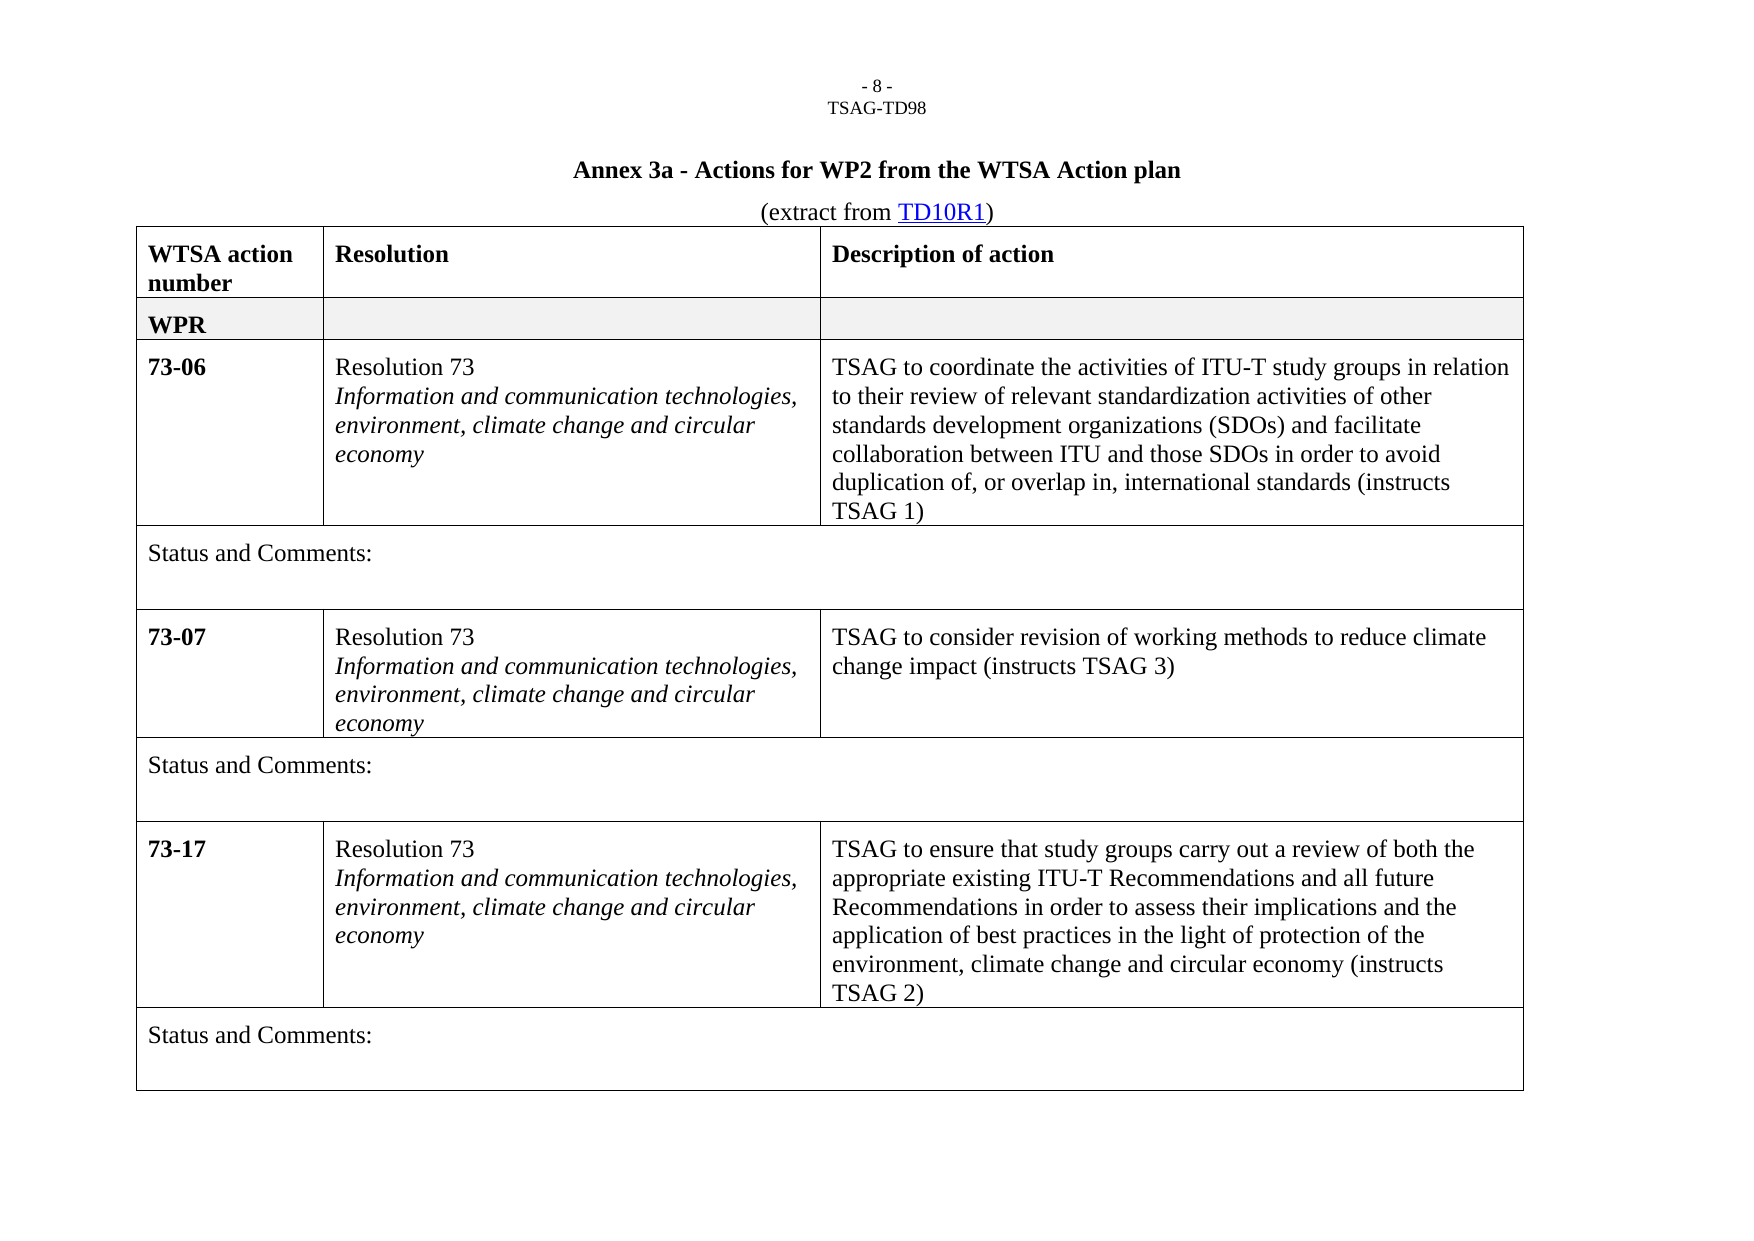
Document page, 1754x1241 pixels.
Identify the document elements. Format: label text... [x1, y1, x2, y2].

table_cell Status and Comments: [137, 738, 1523, 821]
table_cell TSAG to coordinate the activities of ITU-T study groups in relation to their review of relevant standardization activities of other standards development organizations (SDOs) and facilitate collaboration between ITU and those SDOs in order to avoid duplication of, or overlap in, international standards (instructs TSAG 1) [821, 340, 1523, 525]
table_cell Status and Comments: [137, 1008, 1523, 1090]
table_cell Status and Comments: [137, 526, 1523, 608]
table_cell Resolution 73 Information and communication technologies, environment, climate change and circular economy [324, 822, 820, 1007]
text (extract from TD10R1) [118, 197, 1636, 226]
table_header Resolution [324, 227, 820, 297]
table_cell 73-17 [137, 822, 323, 1007]
table_cell TSAG to consider revision of working methods to reduce climate change impact (instructs TSAG 3) [821, 610, 1523, 737]
table_cell Resolution 73 Information and communication technologies, environment, climate change and circular economy [324, 610, 820, 737]
table_cell 73-06 [137, 340, 323, 525]
text Annex 3a - Actions for WP2 from the WTSA Action plan [118, 156, 1636, 184]
table_cell [821, 298, 1523, 339]
table_cell Resolution 73 Information and communication technologies, environment, climate change and circular economy [324, 340, 820, 525]
table_cell 73-07 [137, 610, 323, 737]
table_header Description of action [821, 227, 1523, 297]
table_cell [324, 298, 820, 339]
table_cell TSAG to ensure that study groups carry out a review of both the appropriate existing ITU-T Recommendations and all future Recommendations in order to assess their implications and the application of best practices in the light of protection of the environment, climate change and circular economy (instructs TSAG 2) [821, 822, 1523, 1007]
table_cell WPR [137, 298, 323, 339]
table_header WTSA action number [137, 227, 323, 297]
